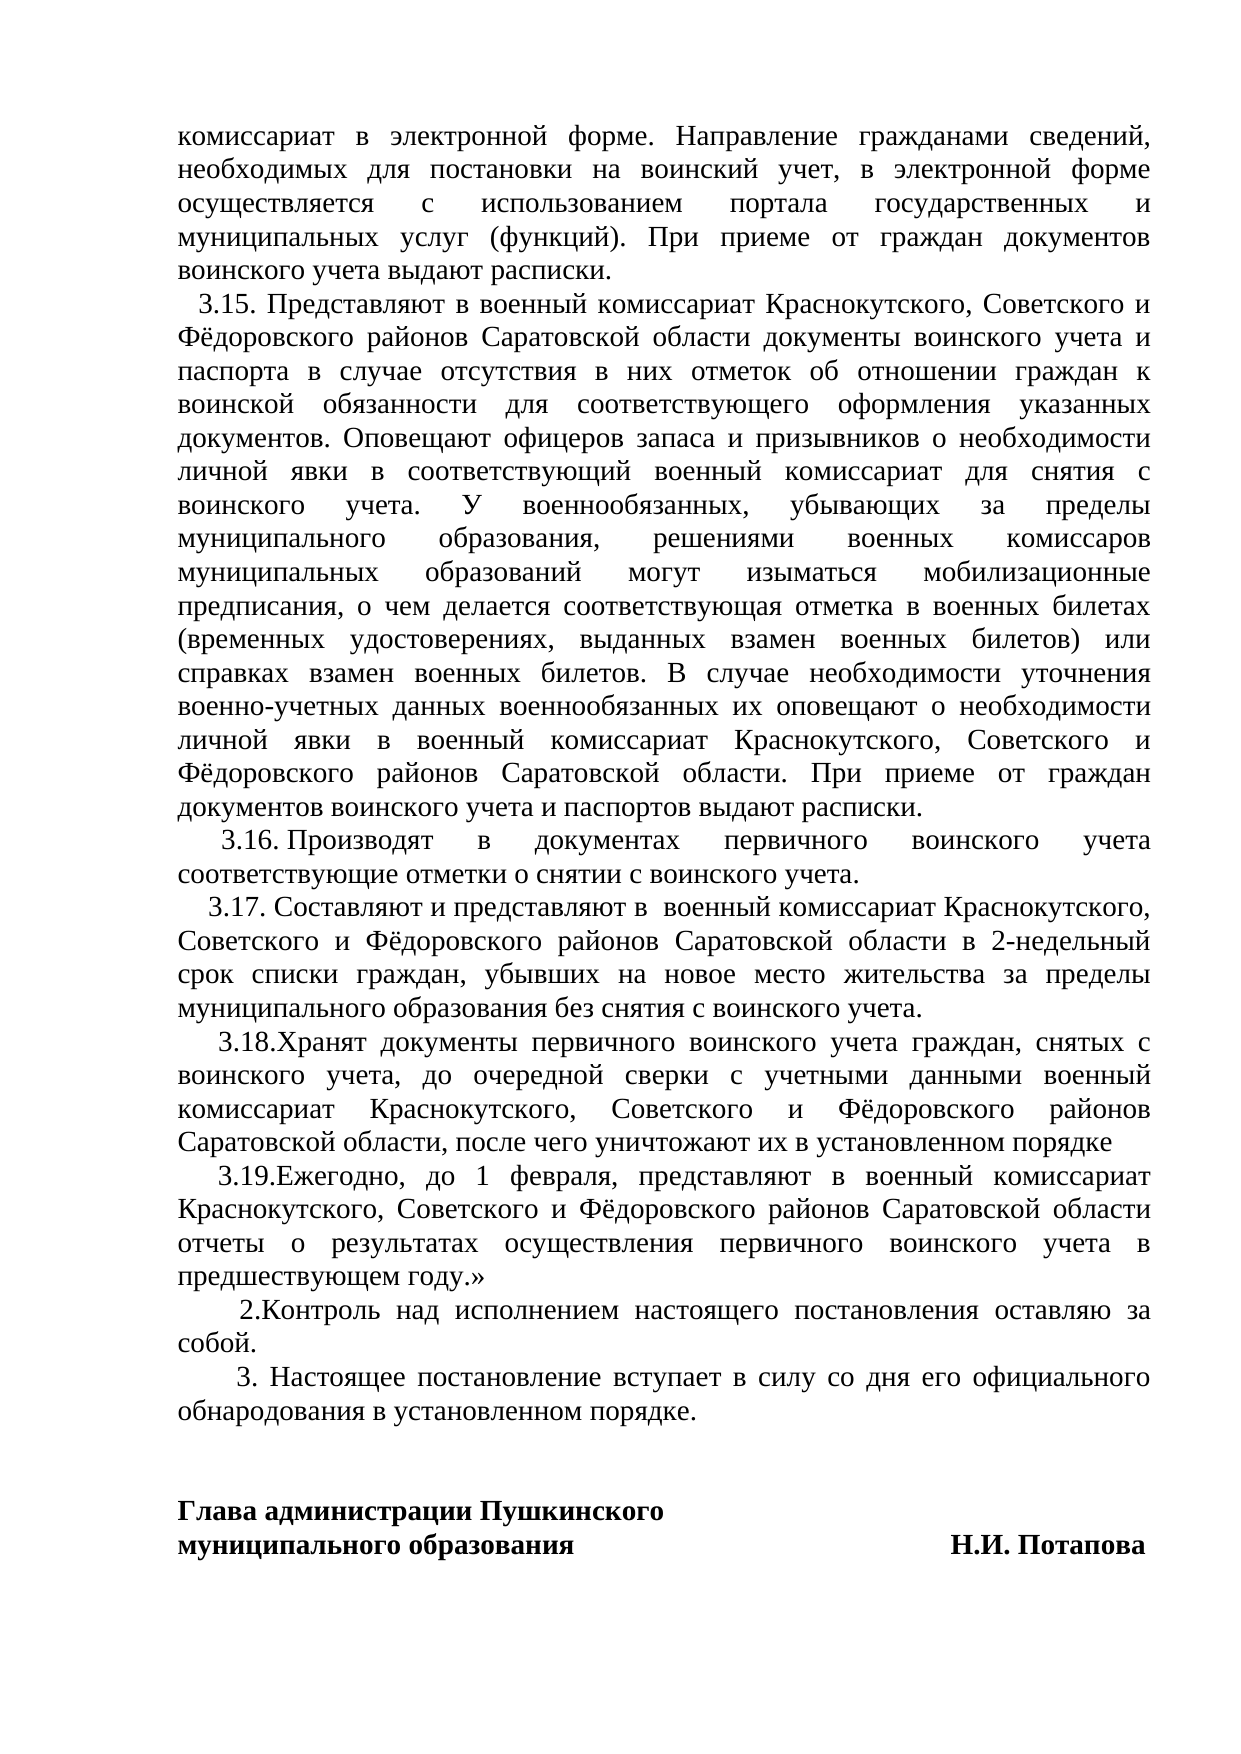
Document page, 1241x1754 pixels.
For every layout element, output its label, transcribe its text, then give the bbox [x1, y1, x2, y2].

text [177, 118, 1152, 286]
text Глава администрации Пушкинского [177, 1493, 1152, 1527]
text 3.17. Составляют и представляют в военный комиссариат Краснокутского, Советского и Фёдоровского районов Саратовской области в 2-недельный срок списки граждан, убывших на новое место жительства за пределы муниципального образования без снятия с воинского учета. [177, 889, 1152, 1024]
text 3.16. Производят в документах первичного воинского учета соответствующие отметки о снятии с воинского учета. [177, 822, 1152, 889]
text муниципального образования Н.И. Потапова [177, 1527, 1152, 1560]
text 3.18.Хранят документы первичного воинского учета граждан, снятых с воинского учета, до очередной сверки с учетными данными военный комиссариат Краснокутского, Советского и Фёдоровского районов Саратовской области, после чего уничтожают их в установленном порядке [177, 1024, 1152, 1158]
list 2.Контроль над исполнением настоящего постановления оставляю за собой. [177, 1292, 1152, 1359]
text 3.19.Ежегодно, до 1 февраля, представляют в военный комиссариат Краснокутского, Советского и Фёдоровского районов Саратовской области отчеты о результатах осуществления первичного воинского учета в предшествующем году.» [177, 1158, 1152, 1292]
text 3.15. Представляют в военный комиссариат Краснокутского, Советского и Фёдоровского районов Саратовской области документы воинского учета и паспорта в случае отсутствия в них отметок об отношении граждан к воинской обязанности для соответствующего оформления указанных документов. Оповещают офицеров запаса и призывников о необходимости личной явки в соответствующий военный комиссариат для снятия с воинского учета. У военнообязанных, убывающих за пределы муниципального образования, решениями военных комиссаров муниципальных образований могут изыматься мобилизационные предписания, о чем делается соответствующая отметка в военных билетах (временных удостоверениях, выданных взамен военных билетов) или справках взамен военных билетов. В случае необходимости уточнения военно-учетных данных военнообязанных их оповещают о необходимости личной явки в военный комиссариат Краснокутского, Советского и Фёдоровского районов Саратовской области. При приеме от граждан документов воинского учета и паспортов выдают расписки. [177, 286, 1152, 822]
text 3. Настоящее постановление вступает в силу со дня его официального обнародования в установленном порядке. [177, 1359, 1152, 1426]
